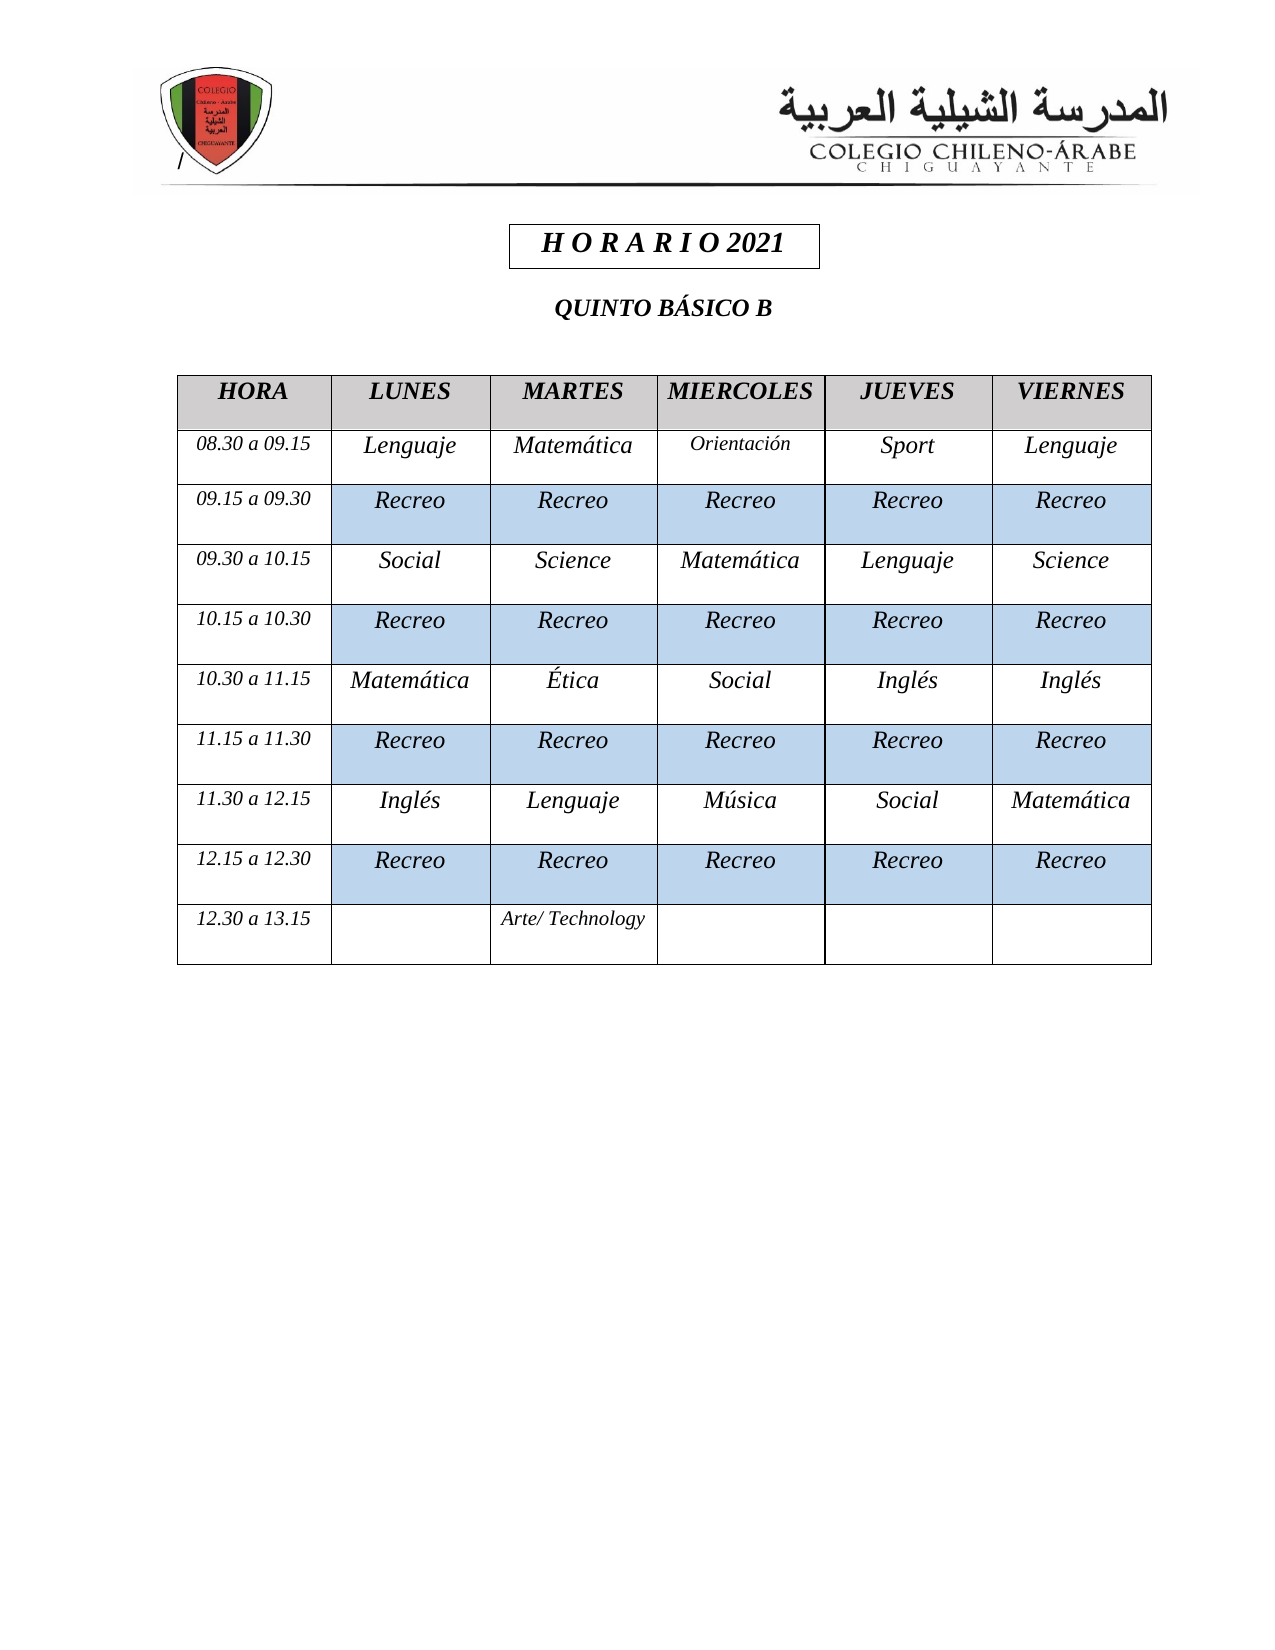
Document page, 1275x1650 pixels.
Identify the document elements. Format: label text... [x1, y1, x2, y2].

table_cell Matemática [658, 545, 824, 604]
table_cell Recreo [491, 605, 657, 664]
table_cell Música [658, 785, 824, 844]
table_cell 09.30 a 10.15 [178, 545, 331, 604]
table_cell 11.30 a 12.15 [178, 785, 331, 844]
table_cell Arte/ Technology [491, 905, 657, 964]
table_cell 10.15 a 10.30 [178, 605, 331, 664]
table_cell Recreo [658, 725, 824, 784]
table_cell Inglés [332, 785, 490, 844]
table_cell [826, 905, 992, 964]
table_cell Science [993, 545, 1151, 604]
table_header LUNES [332, 376, 490, 429]
table_cell Recreo [993, 845, 1151, 904]
table_cell 09.15 a 09.30 [178, 485, 331, 544]
table_cell Science [491, 545, 657, 604]
table_cell Social [826, 785, 992, 844]
text QUINTO BÁSICO B [177, 293, 1152, 322]
table_cell Orientación [658, 431, 824, 484]
table_cell Recreo [826, 485, 992, 544]
table_cell Ética [491, 665, 657, 724]
table_cell [658, 905, 824, 964]
table_cell [332, 905, 490, 964]
table_cell Recreo [491, 485, 657, 544]
table_cell Recreo [826, 605, 992, 664]
table_cell Recreo [658, 605, 824, 664]
table_header MIERCOLES [658, 376, 824, 429]
table_cell Recreo [491, 845, 657, 904]
table_cell Recreo [491, 725, 657, 784]
table_header H O R A R I O 2021 [510, 225, 819, 268]
table_cell Recreo [826, 725, 992, 784]
table_header HORA [178, 376, 331, 429]
table_cell Recreo [658, 485, 824, 544]
table_cell 12.15 a 12.30 [178, 845, 331, 904]
table_cell Recreo [332, 725, 490, 784]
table_header JUEVES [826, 376, 992, 429]
table_header VIERNES [993, 376, 1151, 429]
table_cell Social [332, 545, 490, 604]
table_cell Recreo [826, 845, 992, 904]
table_cell Sport [826, 431, 992, 484]
table_cell Lenguaje [993, 431, 1151, 484]
table_cell Recreo [332, 845, 490, 904]
table_cell 11.15 a 11.30 [178, 725, 331, 784]
table_cell Matemática [993, 785, 1151, 844]
table_cell 08.30 a 09.15 [178, 431, 331, 484]
table_cell Recreo [993, 485, 1151, 544]
table_cell Lenguaje [332, 431, 490, 484]
table_cell Matemática [491, 431, 657, 484]
table_cell Recreo [332, 605, 490, 664]
table_cell [993, 905, 1151, 964]
table_cell Recreo [658, 845, 824, 904]
table_cell Inglés [993, 665, 1151, 724]
table_cell 12.30 a 13.15 [178, 905, 331, 964]
table_cell Inglés [826, 665, 992, 724]
table_cell Recreo [332, 485, 490, 544]
text / [177, 148, 1152, 174]
table_cell Recreo [993, 725, 1151, 784]
picture [133, 67, 1200, 195]
table_cell Social [658, 665, 824, 724]
table_header MARTES [491, 376, 657, 429]
table_cell 10.30 a 11.15 [178, 665, 331, 724]
table_cell Recreo [993, 605, 1151, 664]
table_cell Lenguaje [491, 785, 657, 844]
table_cell Matemática [332, 665, 490, 724]
table_cell Lenguaje [826, 545, 992, 604]
